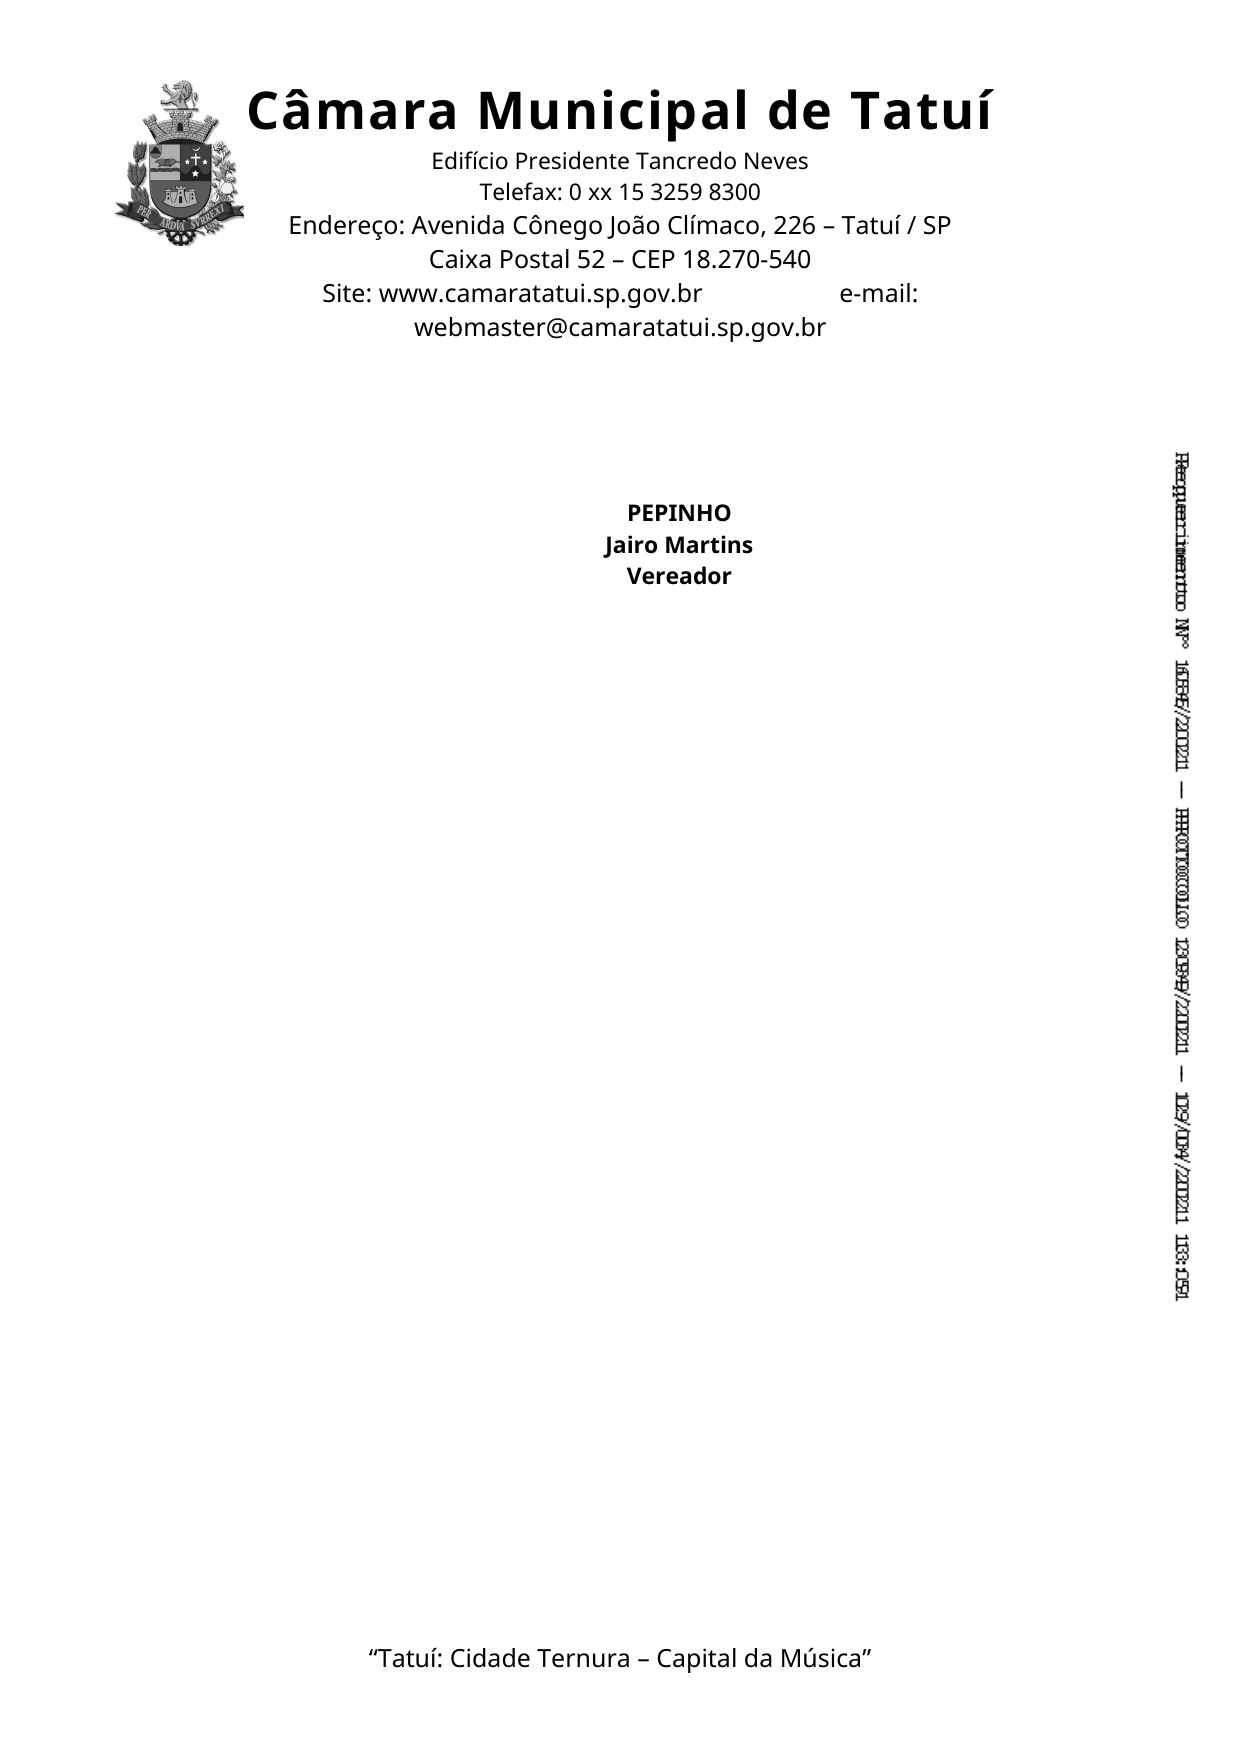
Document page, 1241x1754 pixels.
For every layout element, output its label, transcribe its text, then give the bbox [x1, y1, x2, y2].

text PEPINHO [236, 497, 1122, 528]
text Jairo Martins [236, 528, 1122, 560]
picture [1150, 448, 1213, 1306]
text Vereador [236, 560, 1122, 591]
